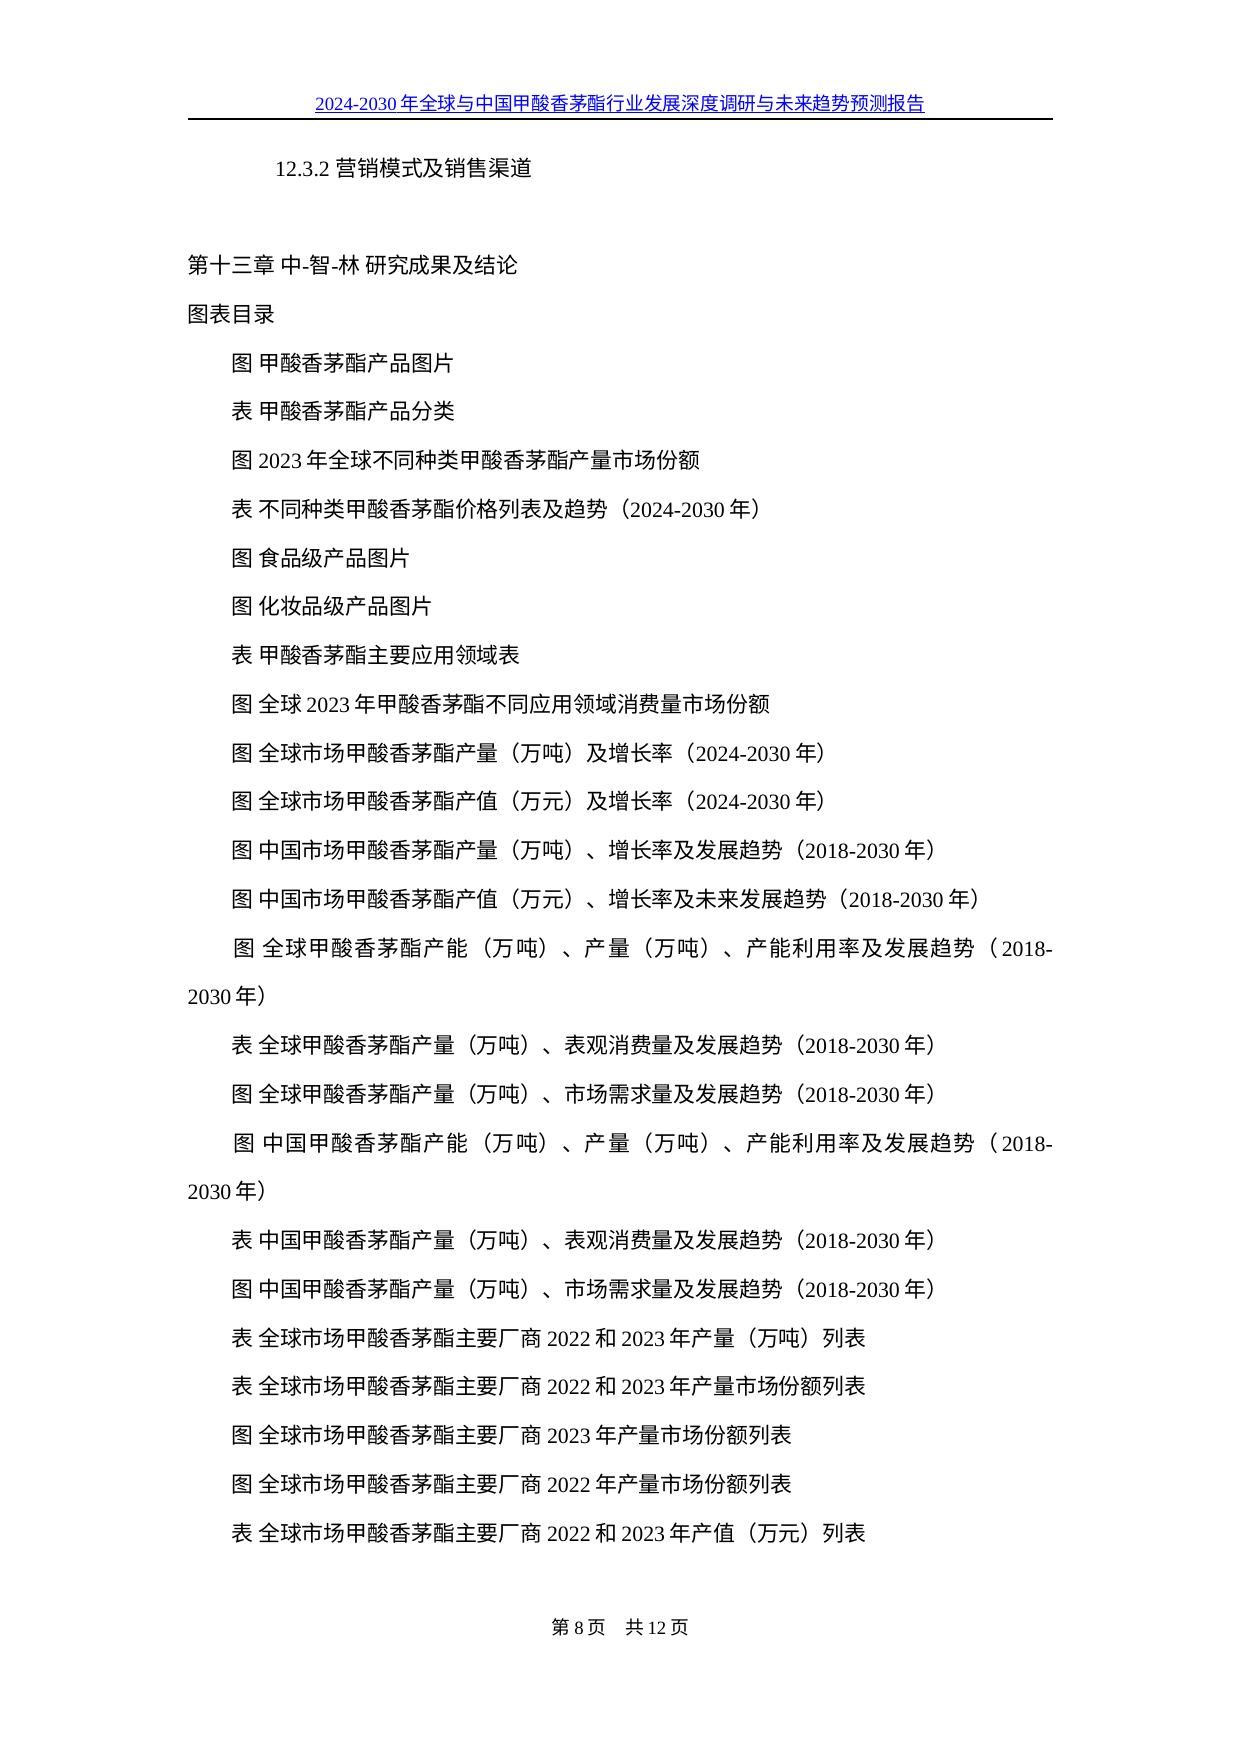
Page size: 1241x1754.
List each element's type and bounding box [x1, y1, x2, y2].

text [187, 150, 1053, 1548]
